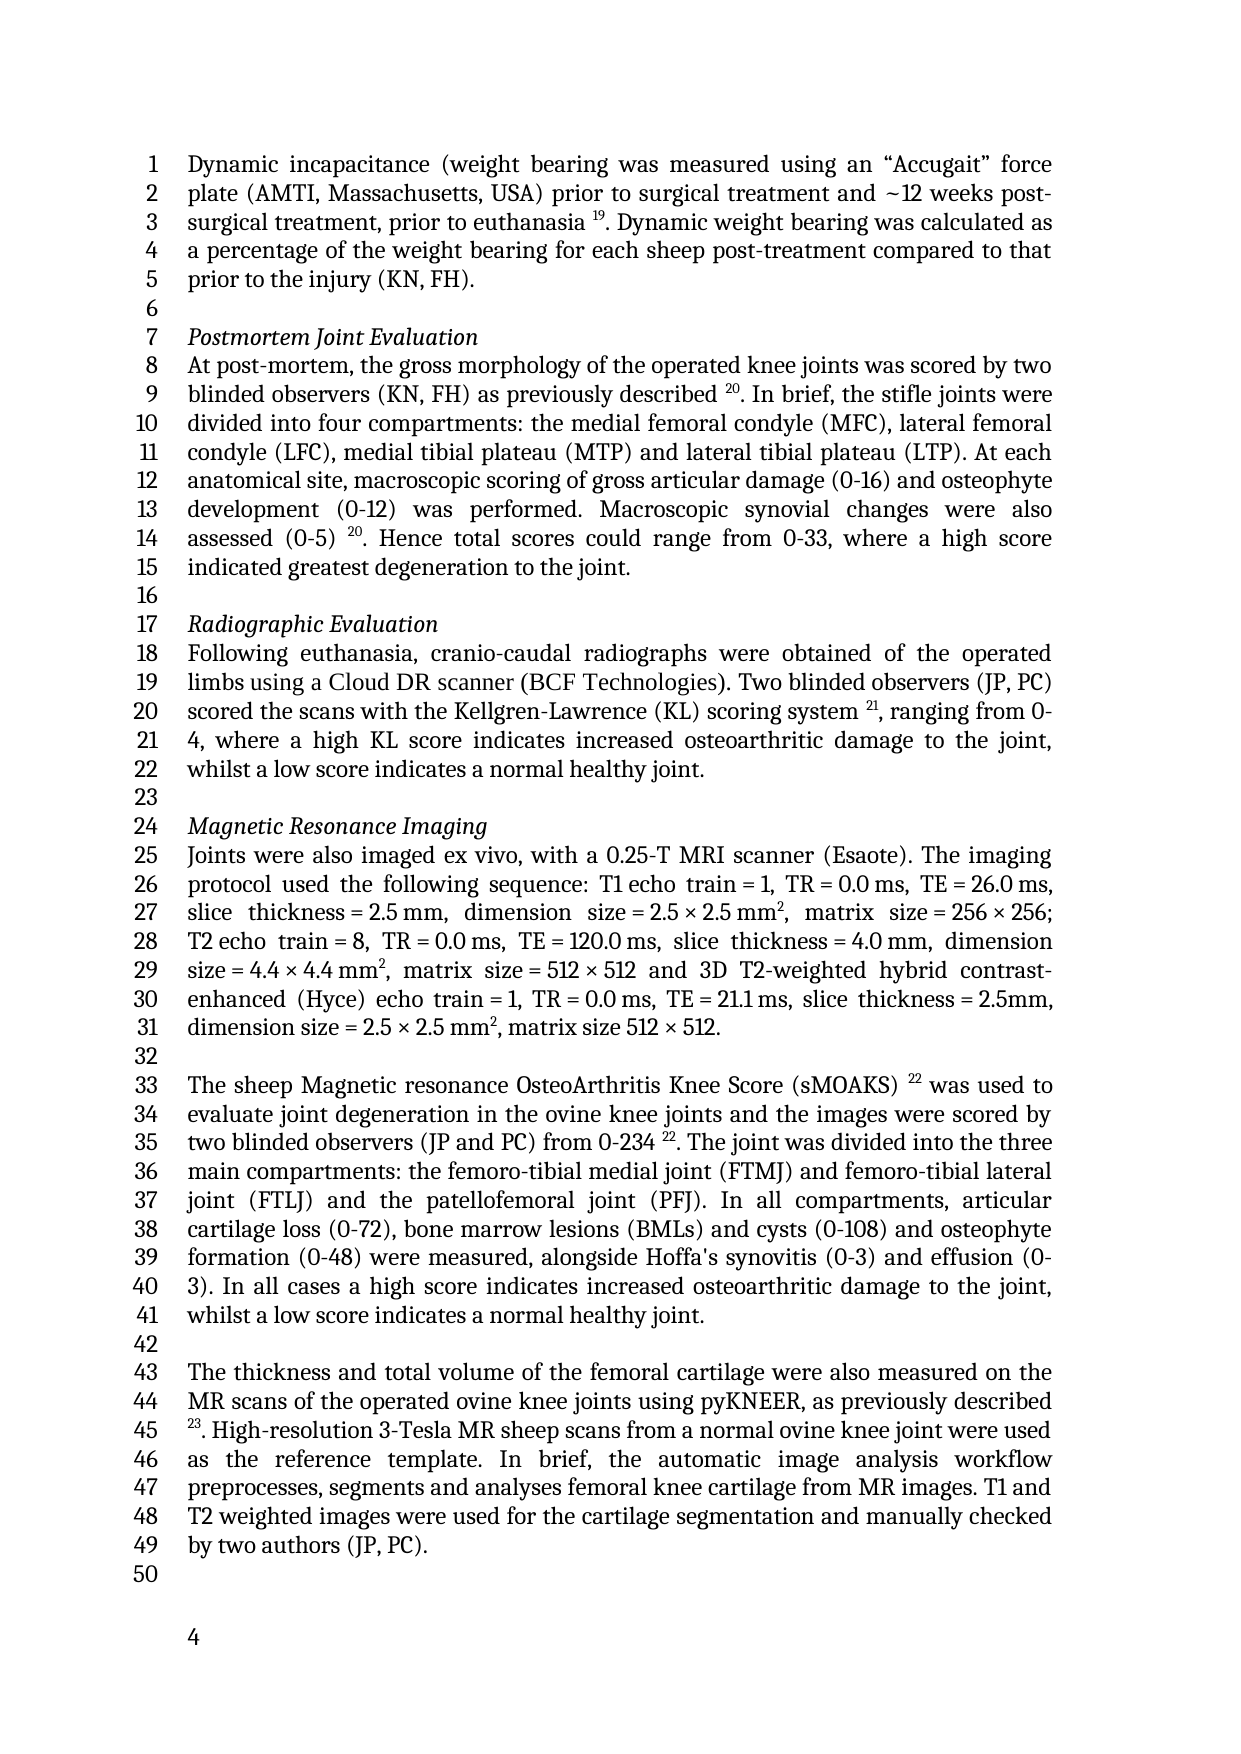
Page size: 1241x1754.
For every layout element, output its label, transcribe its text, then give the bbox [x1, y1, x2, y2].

text Magnetic Resonance Imaging [187, 812, 1053, 841]
text Following euthanasia, cranio-caudal radiographs were obtained of the operated limbs using a Cloud DR scanner (BCF Technologies). Two blinded observers (JP, PC) scored the scans with the Kellgren-Lawrence (KL) scoring system 21, ranging from 0-4, where a high KL score indicates increased osteoarthritic damage to the joint, whilst a low score indicates a normal healthy joint. [187, 639, 1053, 783]
text At post-mortem, the gross morphology of the operated knee joints was scored by two blinded observers (KN, FH) as previously described 20. In brief, the stifle joints were divided into four compartments: the medial femoral condyle (MFC), lateral femoral condyle (LFC), medial tibial plateau (MTP) and lateral tibial plateau (LTP). At each anatomical site, macroscopic scoring of gross articular damage (0-16) and osteophyte development (0-12) was performed. Macroscopic synovial changes were also assessed (0-5) 20. Hence total scores could range from 0-33, where a high score indicated greatest degeneration to the joint. [187, 351, 1053, 581]
text Joints were also imaged ex vivo, with a 0.25-T MRI scanner (Esaote). The imaging protocol used the following sequence: T1 echo train = 1, TR = 0.0 ms, TE = 26.0 ms, slice thickness = 2.5 mm, dimension size = 2.5 × 2.5 mm2, matrix size = 256 × 256; T2 echo train = 8, TR = 0.0 ms, TE = 120.0 ms, slice thickness = 4.0 mm, dimension size = 4.4 × 4.4 mm2, matrix size = 512 × 512 and 3D T2-weighted hybrid contrast-enhanced (Hyce) echo train = 1, TR = 0.0 ms, TE = 21.1 ms, slice thickness = 2.5mm, dimension size = 2.5 × 2.5 mm2, matrix size 512 × 512. [187, 841, 1053, 1042]
text The thickness and total volume of the femoral cartilage were also measured on the MR scans of the operated ovine knee joints using pyKNEER, as previously described 23. High-resolution 3-Tesla MR sheep scans from a normal ovine knee joint were used as the reference template. In brief, the automatic image analysis workflow preprocesses, segments and analyses femoral knee cartilage from MR images. T1 and T2 weighted images were used for the cartilage segmentation and manually checked by two authors (JP, PC). [187, 1358, 1053, 1559]
text Radiographic Evaluation [187, 610, 1053, 639]
text The sheep Magnetic resonance OsteoArthritis Knee Score (sMOAKS) 22 was used to evaluate joint degeneration in the ovine knee joints and the images were scored by two blinded observers (JP and PC) from 0-234 22. The joint was divided into the three main compartments: the femoro-tibial medial joint (FTMJ) and femoro-tibial lateral joint (FTLJ) and the patellofemoral joint (PFJ). In all compartments, articular cartilage loss (0-72), bone marrow lesions (BMLs) and cysts (0-108) and osteophyte formation (0-48) were measured, alongside Hoffa's synovitis (0-3) and effusion (0-3). In all cases a high score indicates increased osteoarthritic damage to the joint, whilst a low score indicates a normal healthy joint. [187, 1071, 1053, 1329]
text Postmortem Joint Evaluation [187, 322, 1053, 351]
text Dynamic incapacitance (weight bearing was measured using an “Accugait” force plate (AMTI, Massachusetts, USA) prior to surgical treatment and ~12 weeks post-surgical treatment, prior to euthanasia 19. Dynamic weight bearing was calculated as a percentage of the weight bearing for each sheep post-treatment compared to that prior to the injury (KN, FH). [187, 150, 1053, 294]
